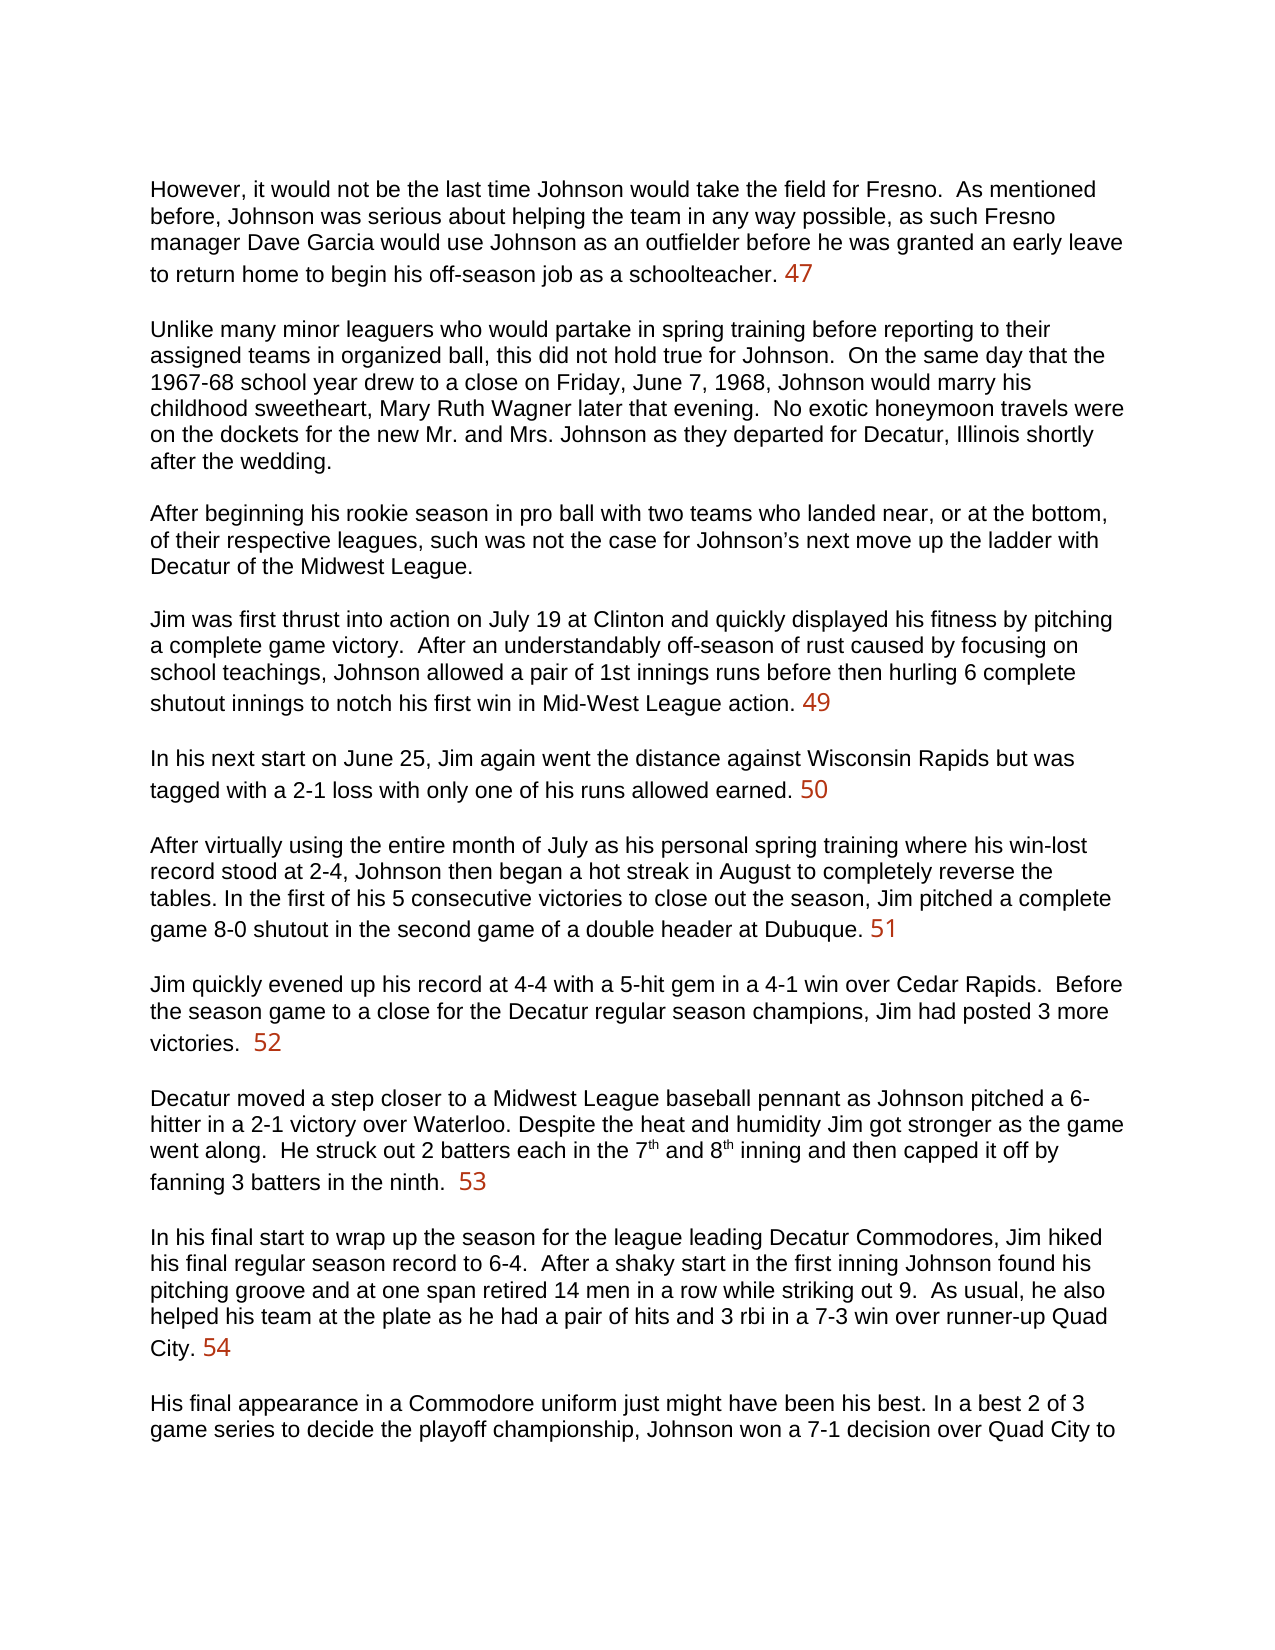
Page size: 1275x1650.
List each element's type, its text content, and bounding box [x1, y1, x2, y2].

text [150, 1390, 1125, 1443]
text Unlike many minor leaguers who would partake in spring training before reporting to their assigned teams in organized ball, this did not hold true for Johnson. On the same day that the 1967-68 school year drew to a close on Friday, June 7, 1968, Johnson would marry his childhood sweetheart, Mary Ruth Wagner later that evening. No exotic honeymoon travels were on the dockets for the new Mr. and Mrs. Johnson as they departed for Decatur, Illinois shortly after the wedding. [150, 316, 1125, 474]
text In his final start to wrap up the season for the league leading Decatur Commodores, Jim hiked his final regular season record to 6-4. After a shaky start in the first inning Johnson found his pitching groove and at one span retired 14 men in a row while striking out 9. As usual, he also helped his team at the plate as he had a pair of hits and 3 rbi in a 7-3 win over runner-up Quad City. 54 [150, 1224, 1125, 1363]
text Jim was first thrust into action on July 19 at Clinton and quickly displayed his fitness by pitching a complete game victory. After an understandably off-season of rust caused by focusing on school teachings, Johnson allowed a pair of 1st innings runs before then hurling 6 complete shutout innings to notch his first win in Mid-West League action. 49 [150, 606, 1125, 719]
text Decatur moved a step closer to a Midwest League baseball pennant as Johnson pitched a 6-hitter in a 2-1 victory over Waterloo. Despite the heat and humidity Jim got stronger as the game went along. He struck out 2 batters each in the 7th and 8th inning and then capped it off by fanning 3 batters in the ninth. 53 [150, 1084, 1125, 1198]
text Jim quickly evened up his record at 4-4 with a 5-hit gem in a 4-1 win over Cedar Rapids. Before the season game to a close for the Decatur regular season champions, Jim had posted 3 more victories. 52 [150, 971, 1125, 1058]
text In his next start on June 25, Jim again went the distance against Wisconsin Rapids but was tagged with a 2-1 loss with only one of his runs allowed earned. 50 [150, 745, 1125, 806]
text After beginning his rookie season in pro ball with two teams who landed near, or at the bottom, of their respective leagues, such was not the case for Johnson’s next move up the ladder with Decatur of the Midwest League. [150, 500, 1125, 579]
text However, it would not be the last time Johnson would take the field for Fresno. As mentioned before, Johnson was serious about helping the team in any way possible, as such Fresno manager Dave Garcia would use Johnson as an outfielder before he was granted an early leave to return home to begin his off-season job as a schoolteacher. 47 [150, 176, 1125, 289]
text After virtually using the entire month of July as his personal spring training where his win-lost record stood at 2-4, Johnson then began a hot streak in August to completely reverse the tables. In the first of his 5 consecutive victories to close out the season, Jim pitched a complete game 8-0 shutout in the second game of a double header at Dubuque. 51 [150, 832, 1125, 945]
